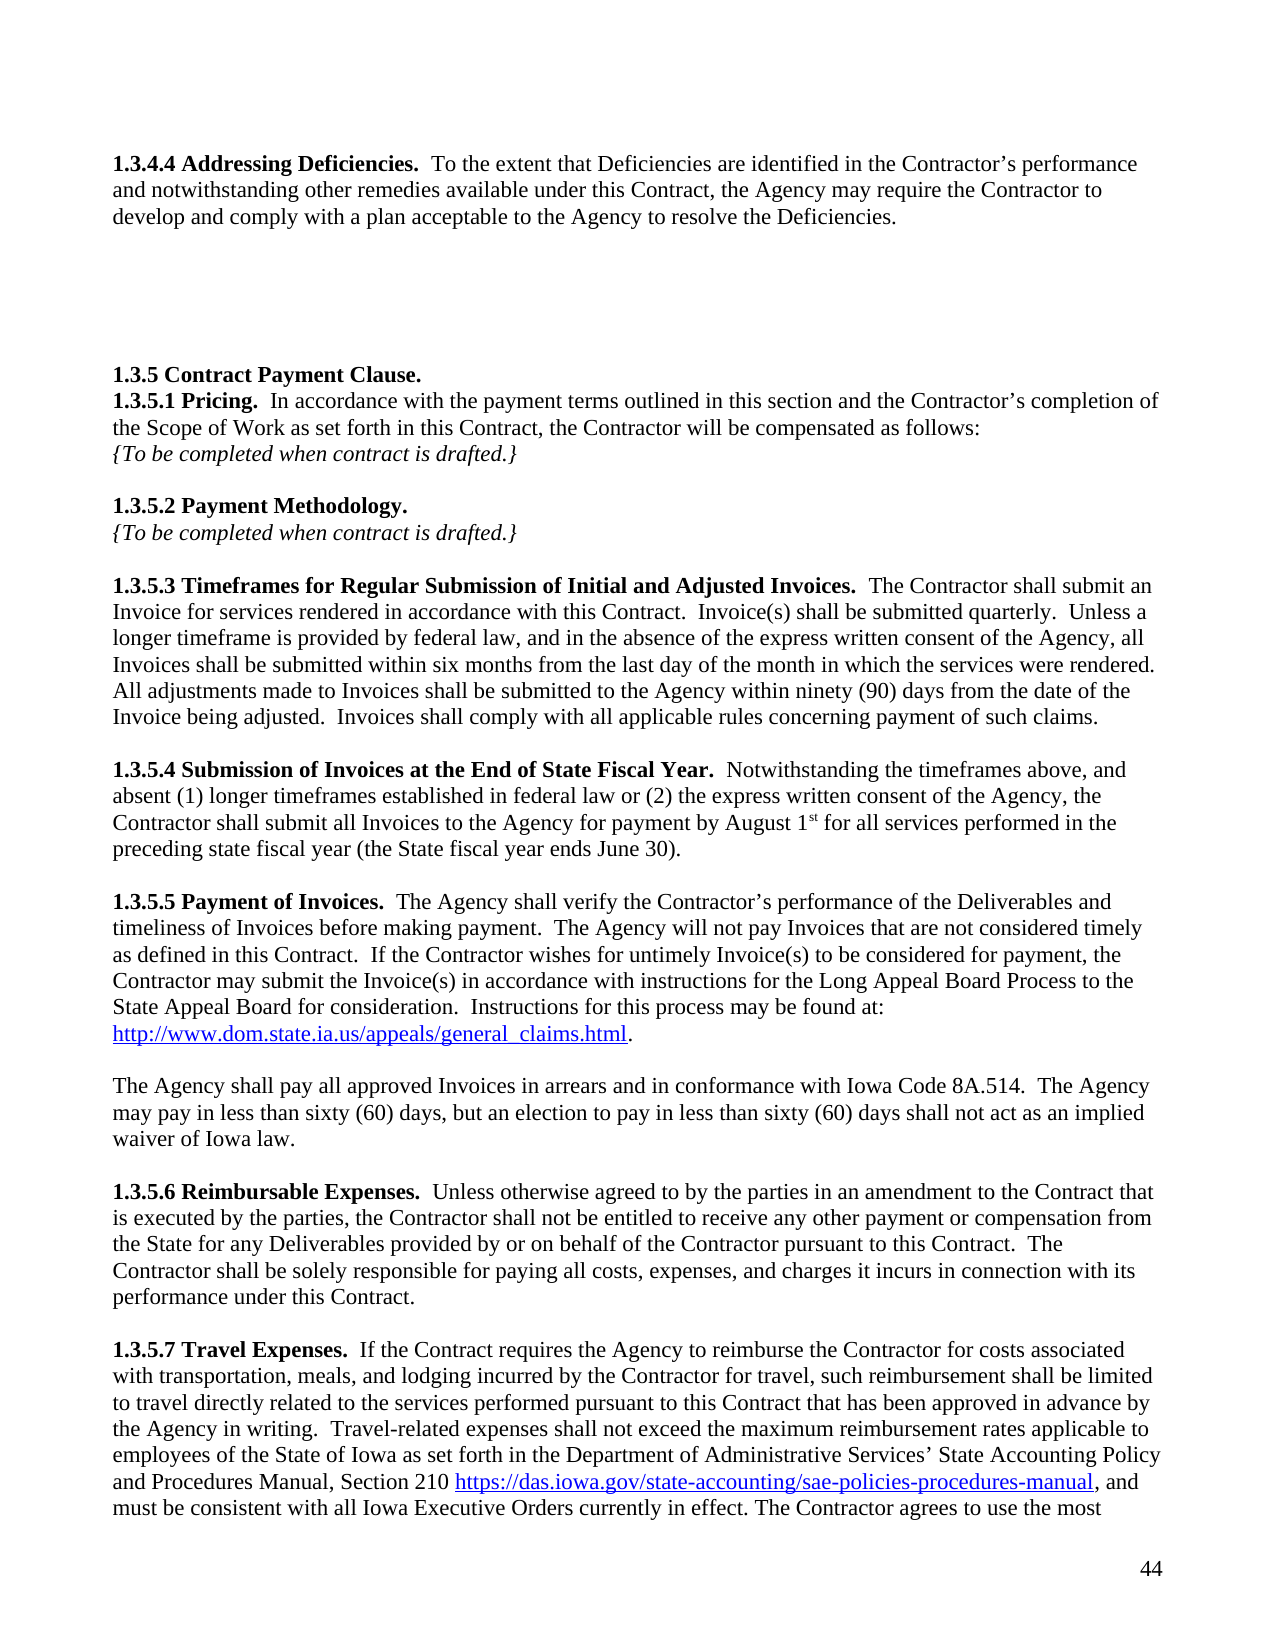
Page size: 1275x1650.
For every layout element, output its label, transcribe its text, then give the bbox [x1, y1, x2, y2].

text {To be completed when contract is drafted.} [112, 440, 1162, 466]
text The Agency shall pay all approved Invoices in arrears and in conformance with Iowa Code 8A.514. The Agency may pay in less than sixty (60) days, but an election to pay in less than sixty (60) days shall not act as an implied waiver of Iowa law. [112, 1072, 1162, 1151]
text 1.3.5.5 Payment of Invoices. The Agency shall verify the Contractor’s performance of the Deliverables and timeliness of Invoices before making payment. The Agency will not pay Invoices that are not considered timely as defined in this Contract. If the Contractor wishes for untimely Invoice(s) to be considered for payment, the Contractor may submit the Invoice(s) in accordance with instructions for the Long Appeal Board Process to the State Appeal Board for consideration. Instructions for this process may be found at: http://www.dom.state.ia.us/appeals/general_claims.html. [112, 888, 1162, 1046]
text 1.3.5.6 Reimbursable Expenses. Unless otherwise agreed to by the parties in an amendment to the Contract that is executed by the parties, the Contractor shall not be entitled to receive any other payment or compensation from the State for any Deliverables provided by or on behalf of the Contractor pursuant to this Contract. The Contractor shall be solely responsible for paying all costs, expenses, and charges it incurs in connection with its performance under this Contract. [112, 1178, 1162, 1309]
text 1.3.5.2 Payment Methodology. [112, 493, 1162, 519]
text 1.3.5 Contract Payment Clause. [112, 361, 1162, 387]
text 1.3.5.1 Pricing. In accordance with the payment terms outlined in this section and the Contractor’s completion of the Scope of Work as set forth in this Contract, the Contractor will be compensated as follows: [112, 387, 1162, 440]
text 1.3.5.4 Submission of Invoices at the End of State Fiscal Year. Notwithstanding the timeframes above, and absent (1) longer timeframes established in federal law or (2) the express written consent of the Agency, the Contractor shall submit all Invoices to the Agency for payment by August 1st for all services performed in the preceding state fiscal year (the State fiscal year ends June 30). [112, 756, 1162, 862]
text {To be completed when contract is drafted.} [112, 519, 1162, 545]
text 1.3.5.3 Timeframes for Regular Submission of Initial and Adjusted Invoices. The Contractor shall submit an Invoice for services rendered in accordance with this Contract. Invoice(s) shall be submitted quarterly. Unless a longer timeframe is provided by federal law, and in the absence of the express written consent of the Agency, all Invoices shall be submitted within six months from the last day of the month in which the services were rendered. All adjustments made to Invoices shall be submitted to the Agency within ninety (90) days from the date of the Invoice being adjusted. Invoices shall comply with all applicable rules concerning payment of such claims. [112, 572, 1162, 730]
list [112, 1336, 1162, 1520]
text 1.3.4.4 Addressing Deficiencies. To the extent that Deficiencies are identified in the Contractor’s performance and notwithstanding other remedies available under this Contract, the Agency may require the Contractor to develop and comply with a plan acceptable to the Agency to resolve the Deficiencies. [112, 150, 1162, 229]
